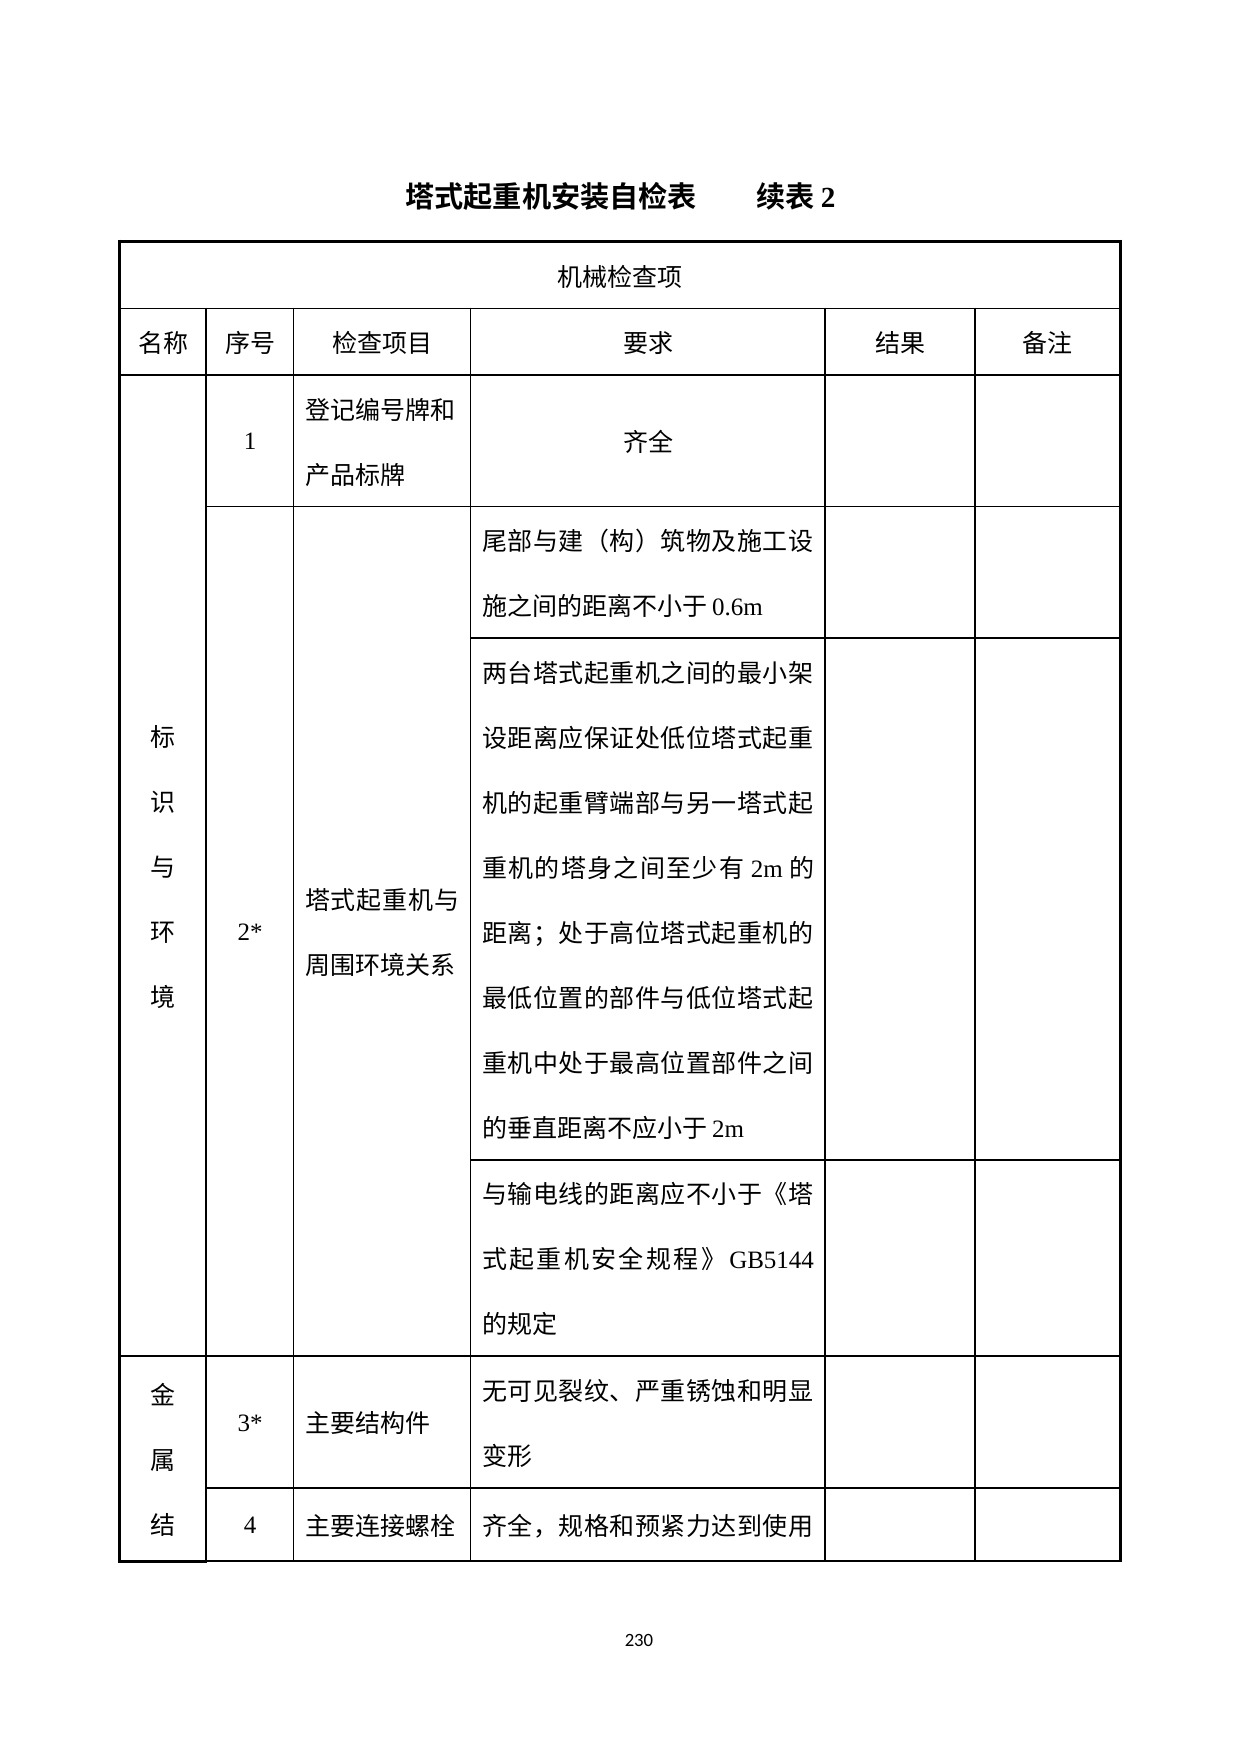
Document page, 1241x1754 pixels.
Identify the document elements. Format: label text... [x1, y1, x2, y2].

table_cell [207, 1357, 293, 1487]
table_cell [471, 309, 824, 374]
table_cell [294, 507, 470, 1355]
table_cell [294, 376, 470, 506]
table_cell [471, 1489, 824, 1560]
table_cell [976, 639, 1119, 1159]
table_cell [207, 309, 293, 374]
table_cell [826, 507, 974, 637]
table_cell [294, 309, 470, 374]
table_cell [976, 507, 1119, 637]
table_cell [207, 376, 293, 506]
subtitle 塔式起重机安装自检表 续表2 [187, 162, 1053, 227]
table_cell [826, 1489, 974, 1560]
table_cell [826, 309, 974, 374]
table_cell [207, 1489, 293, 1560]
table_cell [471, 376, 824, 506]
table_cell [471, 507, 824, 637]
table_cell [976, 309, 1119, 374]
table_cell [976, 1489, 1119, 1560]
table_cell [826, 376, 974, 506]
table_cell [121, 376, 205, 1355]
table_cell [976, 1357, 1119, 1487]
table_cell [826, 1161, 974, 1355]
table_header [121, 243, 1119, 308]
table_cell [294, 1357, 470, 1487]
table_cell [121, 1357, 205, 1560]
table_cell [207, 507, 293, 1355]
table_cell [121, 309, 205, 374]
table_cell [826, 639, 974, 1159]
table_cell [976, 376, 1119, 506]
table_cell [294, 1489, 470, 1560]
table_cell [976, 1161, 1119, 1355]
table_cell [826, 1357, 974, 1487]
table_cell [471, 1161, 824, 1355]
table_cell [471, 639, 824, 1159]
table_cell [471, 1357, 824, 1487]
